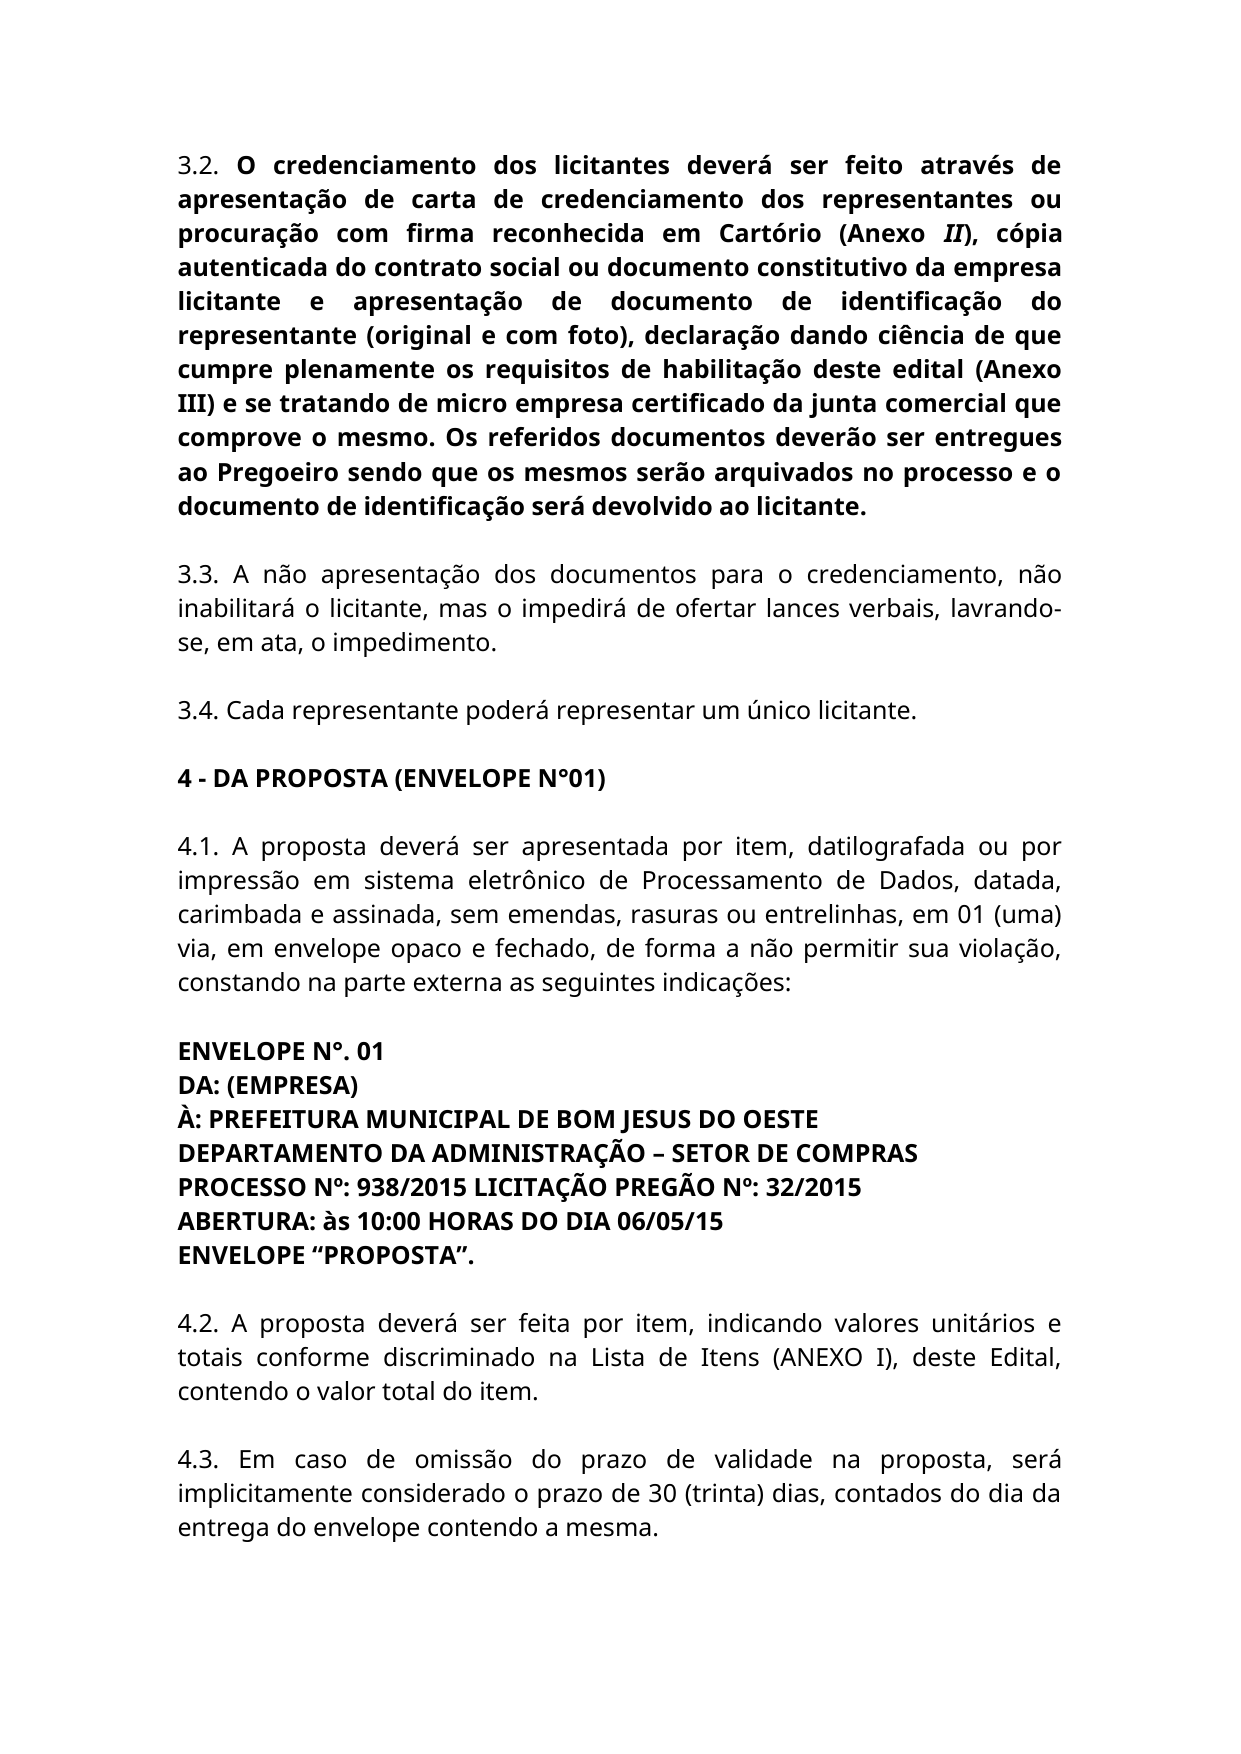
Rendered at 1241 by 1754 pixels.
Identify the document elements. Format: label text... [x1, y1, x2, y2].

text ENVELOPE N°. 01 [177, 1033, 1063, 1067]
text 4.1. A proposta deverá ser apresentada por item, datilografada ou por impressão em sistema eletrônico de Processamento de Dados, datada, carimbada e assinada, sem emendas, rasuras ou entrelinhas, em 01 (uma) via, em envelope opaco e fechado, de forma a não permitir sua violação, constando na parte externa as seguintes indicações: [177, 829, 1063, 999]
text À: PREFEITURA MUNICIPAL DE BOM JESUS DO OESTE [177, 1101, 1063, 1135]
text PROCESSO Nº: 938/2015 LICITAÇÃO PREGÃO Nº: 32/2015 [177, 1169, 1063, 1203]
text 3.3. A não apresentação dos documentos para o credenciamento, não inabilitará o licitante, mas o impedirá de ofertar lances verbais, lavrando-se, em ata, o impedimento. [177, 556, 1063, 658]
text ABERTURA: às 10:00 HORAS DO DIA 06/05/15 [177, 1203, 1063, 1238]
text 3.2. O credenciamento dos licitantes deverá ser feito através de apresentação de carta de credenciamento dos representantes ou procuração com firma reconhecida em Cartório (Anexo II), cópia autenticada do contrato social ou documento constitutivo da empresa licitante e apresentação de documento de identificação do representante (original e com foto), declaração dando ciência de que cumpre plenamente os requisitos de habilitação deste edital (Anexo III) e se tratando de micro empresa certificado da junta comercial que comprove o mesmo. Os referidos documentos deverão ser entregues ao Pregoeiro sendo que os mesmos serão arquivados no processo e o documento de identificação será devolvido ao licitante. [177, 148, 1063, 522]
text 4 - DA PROPOSTA (ENVELOPE N°01) [177, 761, 1063, 795]
text 4.3. Em caso de omissão do prazo de validade na proposta, será implicitamente considerado o prazo de 30 (trinta) dias, contados do dia da entrega do envelope contendo a mesma. [177, 1442, 1063, 1544]
text 3.4. Cada representante poderá representar um único licitante. [177, 693, 1063, 727]
text ENVELOPE “PROPOSTA”. [177, 1238, 1063, 1272]
text DEPARTAMENTO DA ADMINISTRAÇÃO – SETOR DE COMPRAS [177, 1135, 1063, 1169]
text 4.2. A proposta deverá ser feita por item, indicando valores unitários e totais conforme discriminado na Lista de Itens (ANEXO I), deste Edital, contendo o valor total do item. [177, 1306, 1063, 1408]
text DA: (EMPRESA) [177, 1067, 1063, 1101]
